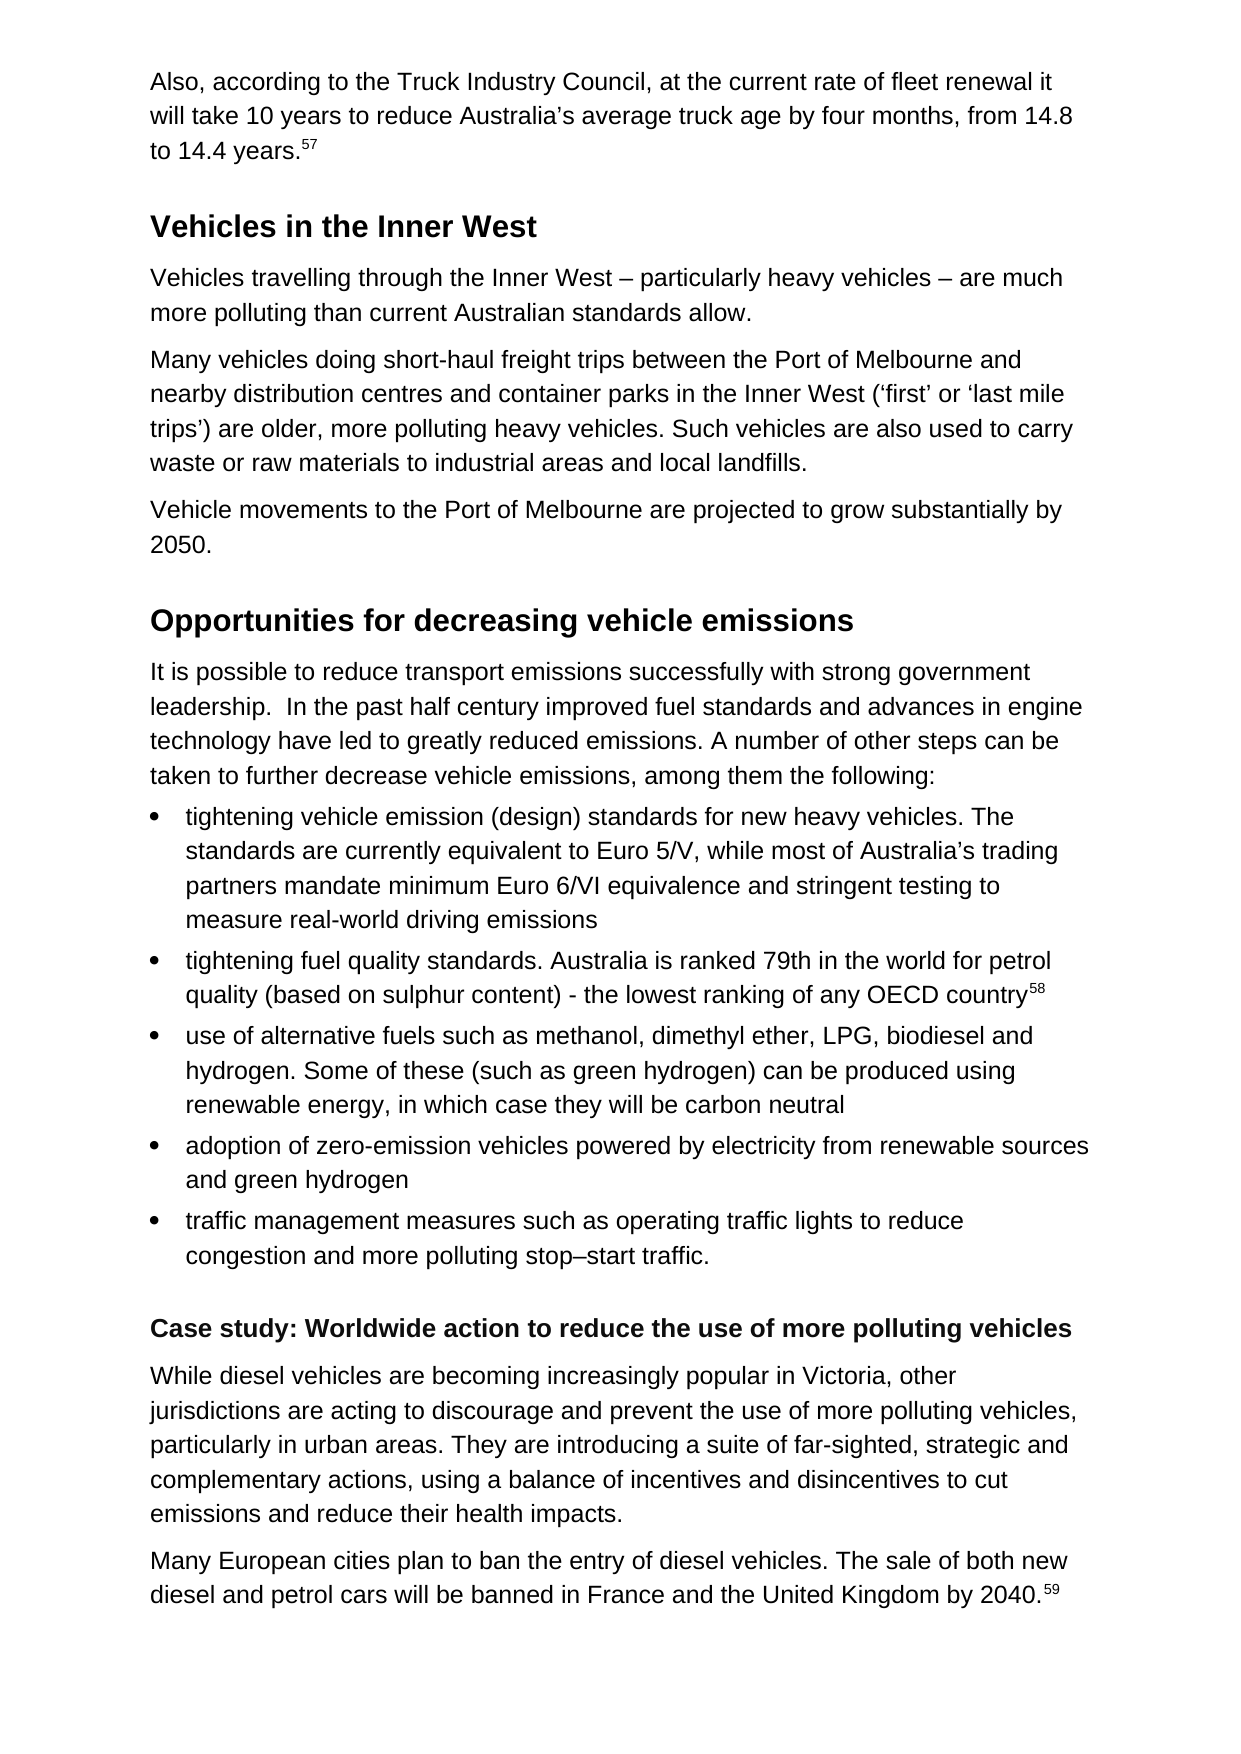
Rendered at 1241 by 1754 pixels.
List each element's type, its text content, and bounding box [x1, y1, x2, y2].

subtitle Case study: Worldwide action to reduce the use of more polluting vehicles [150, 1313, 1090, 1343]
text Vehicles travelling through the Inner West – particularly heavy vehicles – are much more polluting than current Australian standards allow. [150, 263, 1090, 327]
text Vehicle movements to the Port of Melbourne are projected to grow substantially by 2050. [150, 495, 1090, 558]
list adoption of zero-emission vehicles powered by electricity from renewable sources and green hydrogen [150, 1131, 1090, 1194]
text It is possible to reduce transport emissions successfully with strong government leadership. In the past half century improved fuel standards and advances in engine technology have led to greatly reduced emissions. A number of other steps can be taken to further decrease vehicle emissions, among them the following: [150, 657, 1090, 789]
list tightening vehicle emission (design) standards for new heavy vehicles. The standards are currently equivalent to Euro 5/V, while most of Australia’s trading partners mandate minimum Euro 6/VI equivalence and stringent testing to measure real-world driving emissions [150, 802, 1090, 934]
text Also, according to the Truck Industry Council, at the current rate of fleet renewal it will take 10 years to reduce Australia’s average truck age by four months, from 14.8 to 14.4 years. [150, 67, 1090, 164]
list use of alternative fuels such as methanol, dimethyl ether, LPG, biodiesel and hydrogen. Some of these (such as green hydrogen) can be produced using renewable energy, in which case they will be carbon neutral [150, 1021, 1090, 1119]
list traffic management measures such as operating traffic lights to reduce congestion and more polluting stop–start traffic. [150, 1206, 1090, 1269]
list tightening fuel quality standards. Australia is ranked 79th in the world for petrol quality (based on sulphur content) - the lowest ranking of any OECD country [150, 946, 1090, 1009]
text Many vehicles doing short-haul freight trips between the Port of Melbourne and nearby distribution centres and container parks in the Inner West (‘first’ or ‘last mile trips’) are older, more polluting heavy vehicles. Such vehicles are also used to carry waste or raw materials to industrial areas and local landfills. [150, 345, 1090, 477]
text While diesel vehicles are becoming increasingly popular in Victoria, other jurisdictions are acting to discourage and prevent the use of more polluting vehicles, particularly in urban areas. They are introducing a suite of far-sighted, strategic and complementary actions, using a balance of incentives and disincentives to cut emissions and reduce their health impacts. [150, 1361, 1090, 1528]
text Many European cities plan to ban the entry of diesel vehicles. The sale of both new diesel and petrol cars will be banned in France and the United Kingdom by 2040. [150, 1546, 1090, 1609]
subtitle Opportunities for decreasing vehicle emissions [150, 602, 1090, 638]
subtitle Vehicles in the Inner West [150, 208, 1090, 244]
